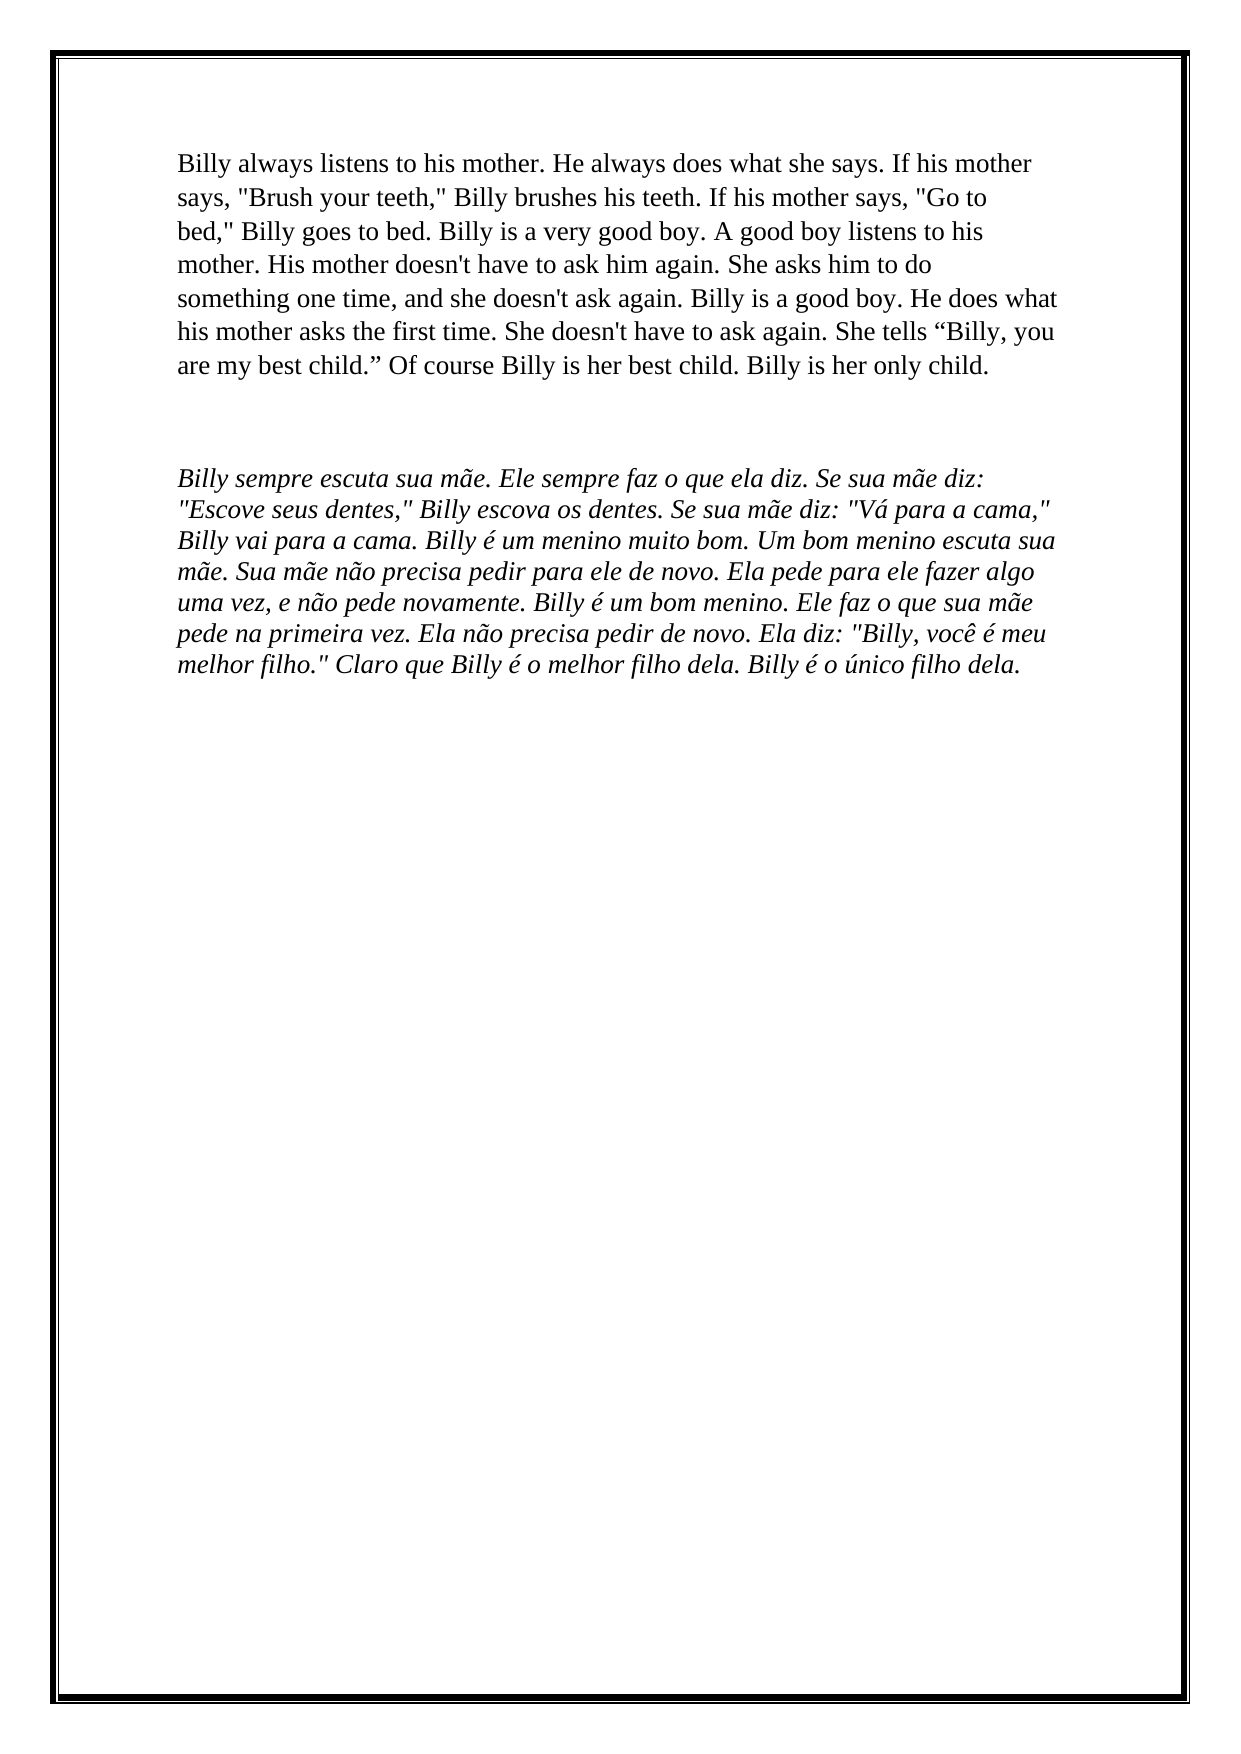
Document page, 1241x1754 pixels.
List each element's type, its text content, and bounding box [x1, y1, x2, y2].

text Billy sempre escuta sua mãe. Ele sempre faz o que ela diz. Se sua mãe diz: "Escove seus dentes," Billy escova os dentes. Se sua mãe diz: "Vá para a cama," Billy vai para a cama. Billy é um menino muito bom. Um bom menino escuta sua mãe. Sua mãe não precisa pedir para ele de novo. Ela pede para ele fazer algo uma vez, e não pede novamente. Billy é um bom menino. Ele faz o que sua mãe pede na primeira vez. Ela não precisa pedir de novo. Ela diz: "Billy, você é meu melhor filho." Claro que Billy é o melhor filho dela. Billy é o único filho dela. [177, 462, 1063, 680]
text Billy always listens to his mother. He always does what she says. If his mother says, "Brush your teeth," Billy brushes his teeth. If his mother says, "Go to bed," Billy goes to bed. Billy is a very good boy. A good boy listens to his mother. His mother doesn't have to ask him again. She asks him to do something one time, and she doesn't ask again. Billy is a good boy. He does what his mother asks the first time. She doesn't have to ask again. She tells “Billy, you are my best child.” Of course Billy is her best child. Billy is her only child. [177, 147, 1063, 380]
